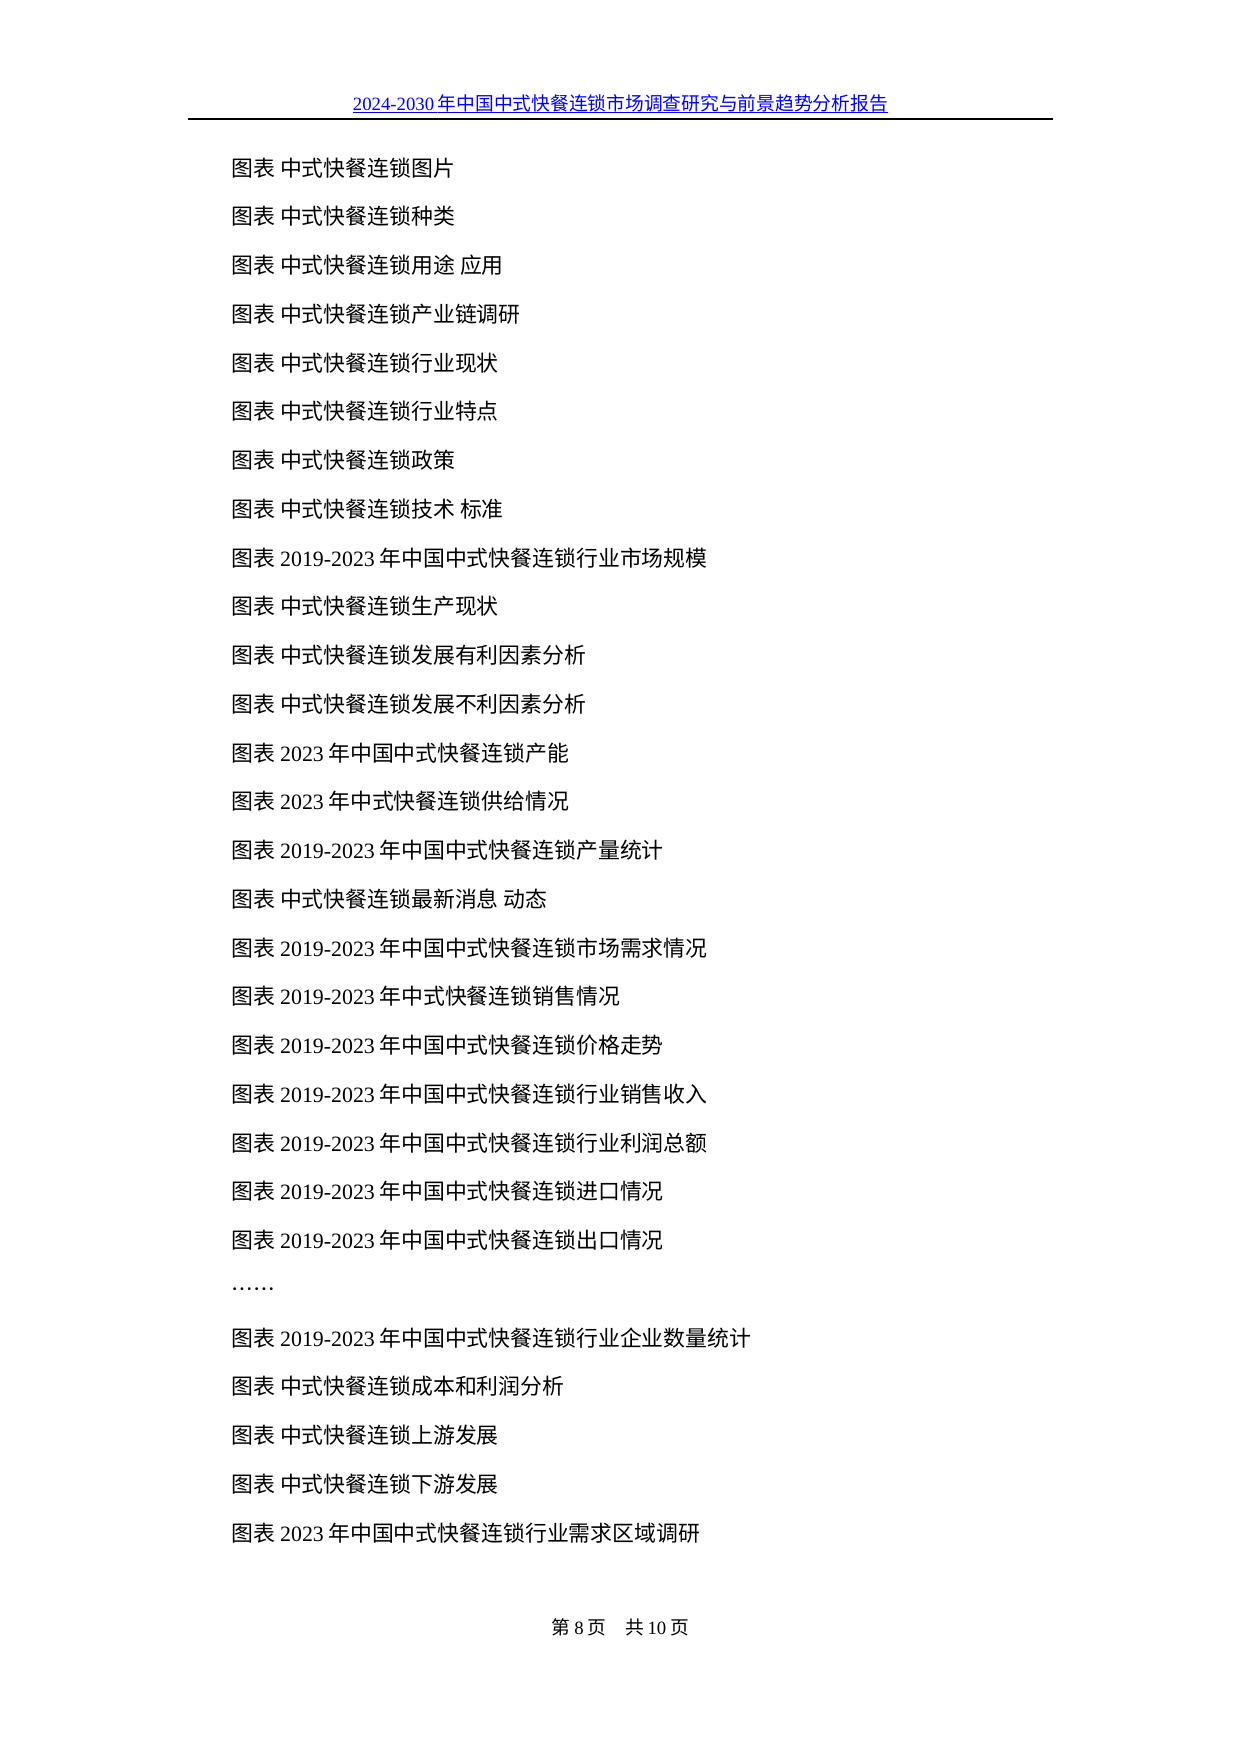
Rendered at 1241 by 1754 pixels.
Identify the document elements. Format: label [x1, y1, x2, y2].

text [187, 150, 1053, 1548]
